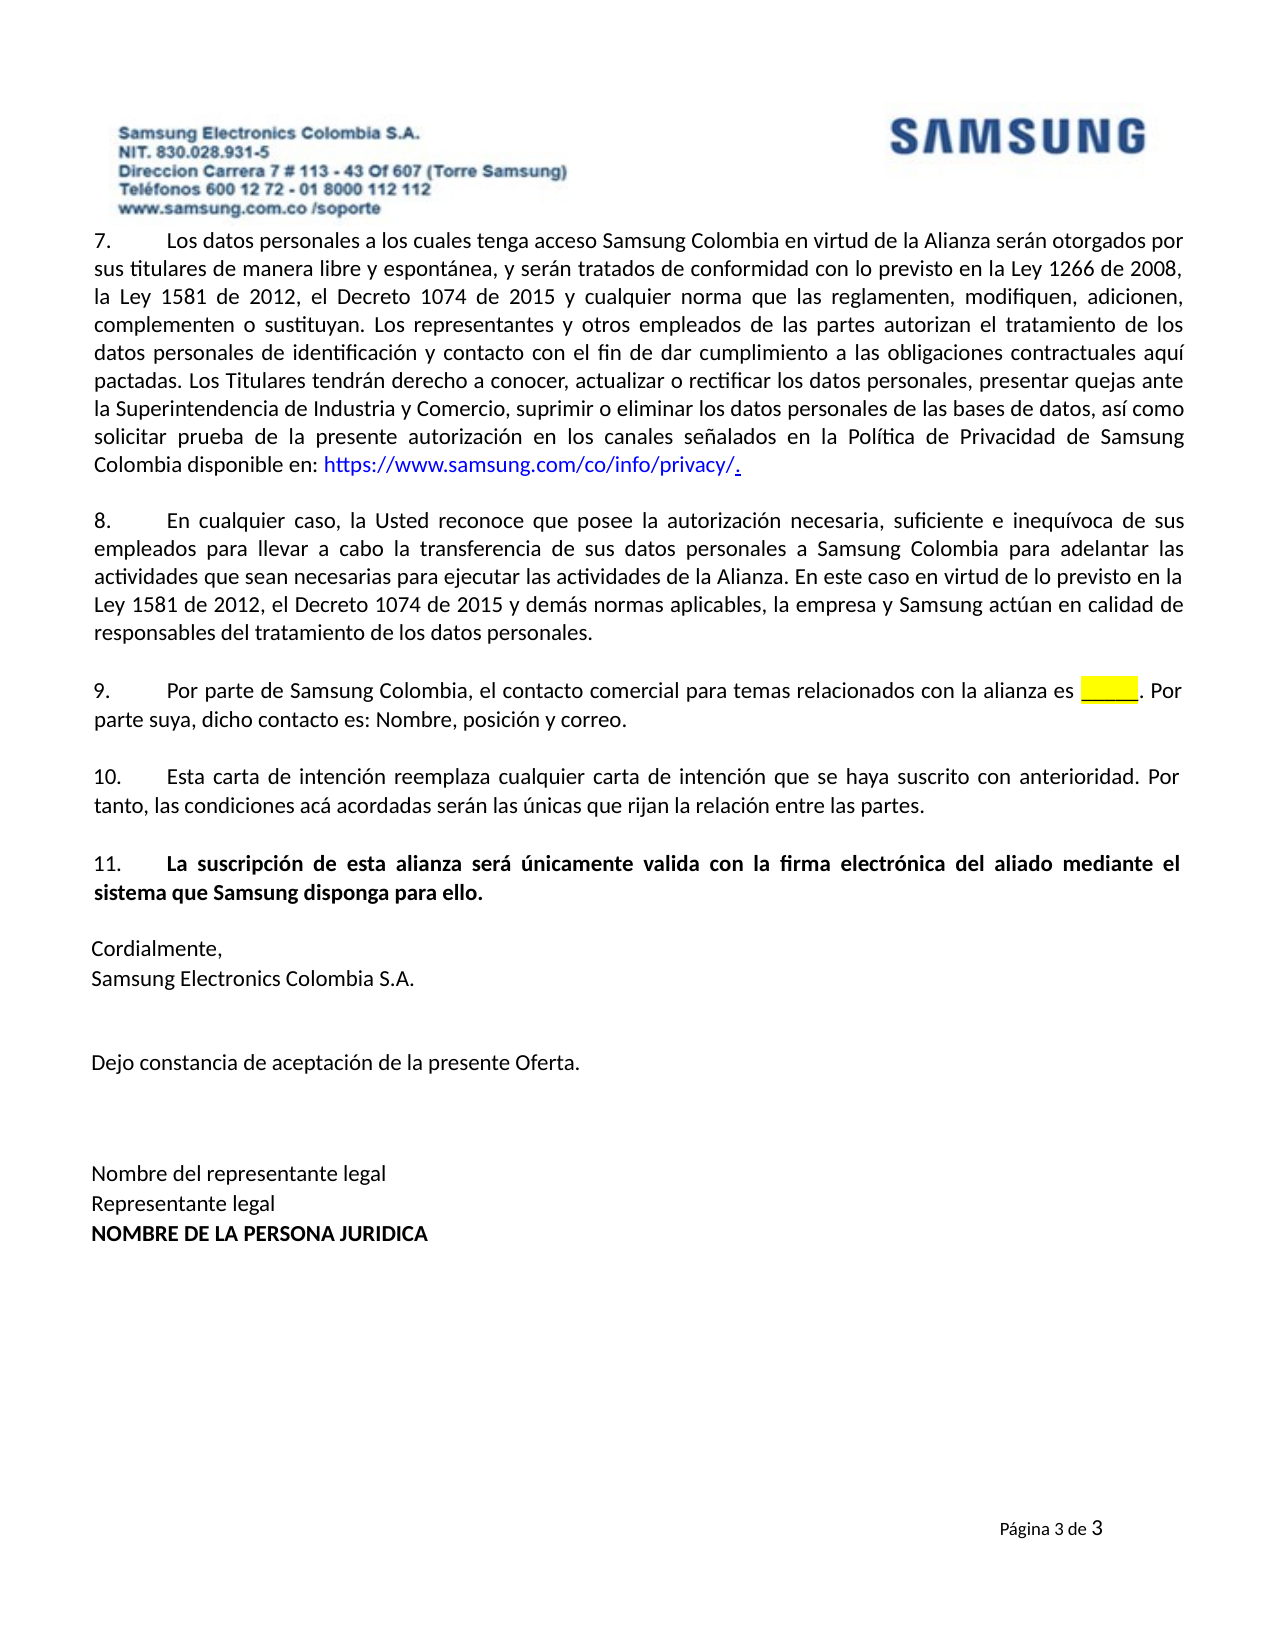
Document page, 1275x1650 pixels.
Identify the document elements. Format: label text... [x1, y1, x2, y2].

list La suscripción de esta alianza será únicamente valida con la firma electrónica del aliado mediante el sistema que Samsung disponga para ello. [93, 849, 1182, 906]
text Cordialmente, [91, 934, 1182, 962]
text Representante legal [91, 1189, 1182, 1217]
list Esta carta de intención reemplaza cualquier carta de intención que se haya suscrito con anterioridad. Por tanto, las condiciones acá acordadas serán las únicas que rijan la relación entre las partes. [93, 762, 1182, 819]
picture [108, 102, 1168, 202]
text Dejo constancia de aceptación de la presente Oferta. [91, 1048, 1182, 1076]
list Los datos personales a los cuales tenga acceso Samsung Colombia en virtud de la Alianza serán otorgados por sus titulares de manera libre y espontánea, y serán tratados de conformidad con lo previsto en la Ley 1266 de 2008, la Ley 1581 de 2012, el Decreto 1074 de 2015 y cualquier norma que las reglamenten, modifiquen, adicionen, complementen o sustituyan. Los representantes y otros empleados de las partes autorizan el tratamiento de los datos personales de identificación y contacto con el fin de dar cumplimiento a las obligaciones contractuales aquí pactadas. Los Titulares tendrán derecho a conocer, actualizar o rectificar los datos personales, presentar quejas ante la Superintendencia de Industria y Comercio, suprimir o eliminar los datos personales de las bases de datos, así como solicitar prueba de la presente autorización en los canales señalados en la Política de Privacidad de Samsung Colombia disponible en: https://www.samsung.com/co/info/privacy/. [94, 202, 1186, 478]
list En cualquier caso, la Usted reconoce que posee la autorización necesaria, suficiente e inequívoca de sus empleados para llevar a cabo la transferencia de sus datos personales a Samsung Colombia para adelantar las actividades que sean necesarias para ejecutar las actividades de la Alianza. En este caso en virtud de lo previsto en la Ley 1581 de 2012, el Decreto 1074 de 2015 y demás normas aplicables, la empresa y Samsung actúan en calidad de responsables del tratamiento de los datos personales. [94, 506, 1186, 646]
text Samsung Electronics Colombia S.A. [91, 964, 1182, 992]
list Por parte de Samsung Colombia, el contacto comercial para temas relacionados con la alianza es _____. Por parte suya, dicho contacto es: Nombre, posición y correo. [93, 676, 1182, 733]
text Nombre del representante legal [91, 1159, 1182, 1187]
text NOMBRE DE LA PERSONA JURIDICA [91, 1219, 1186, 1247]
